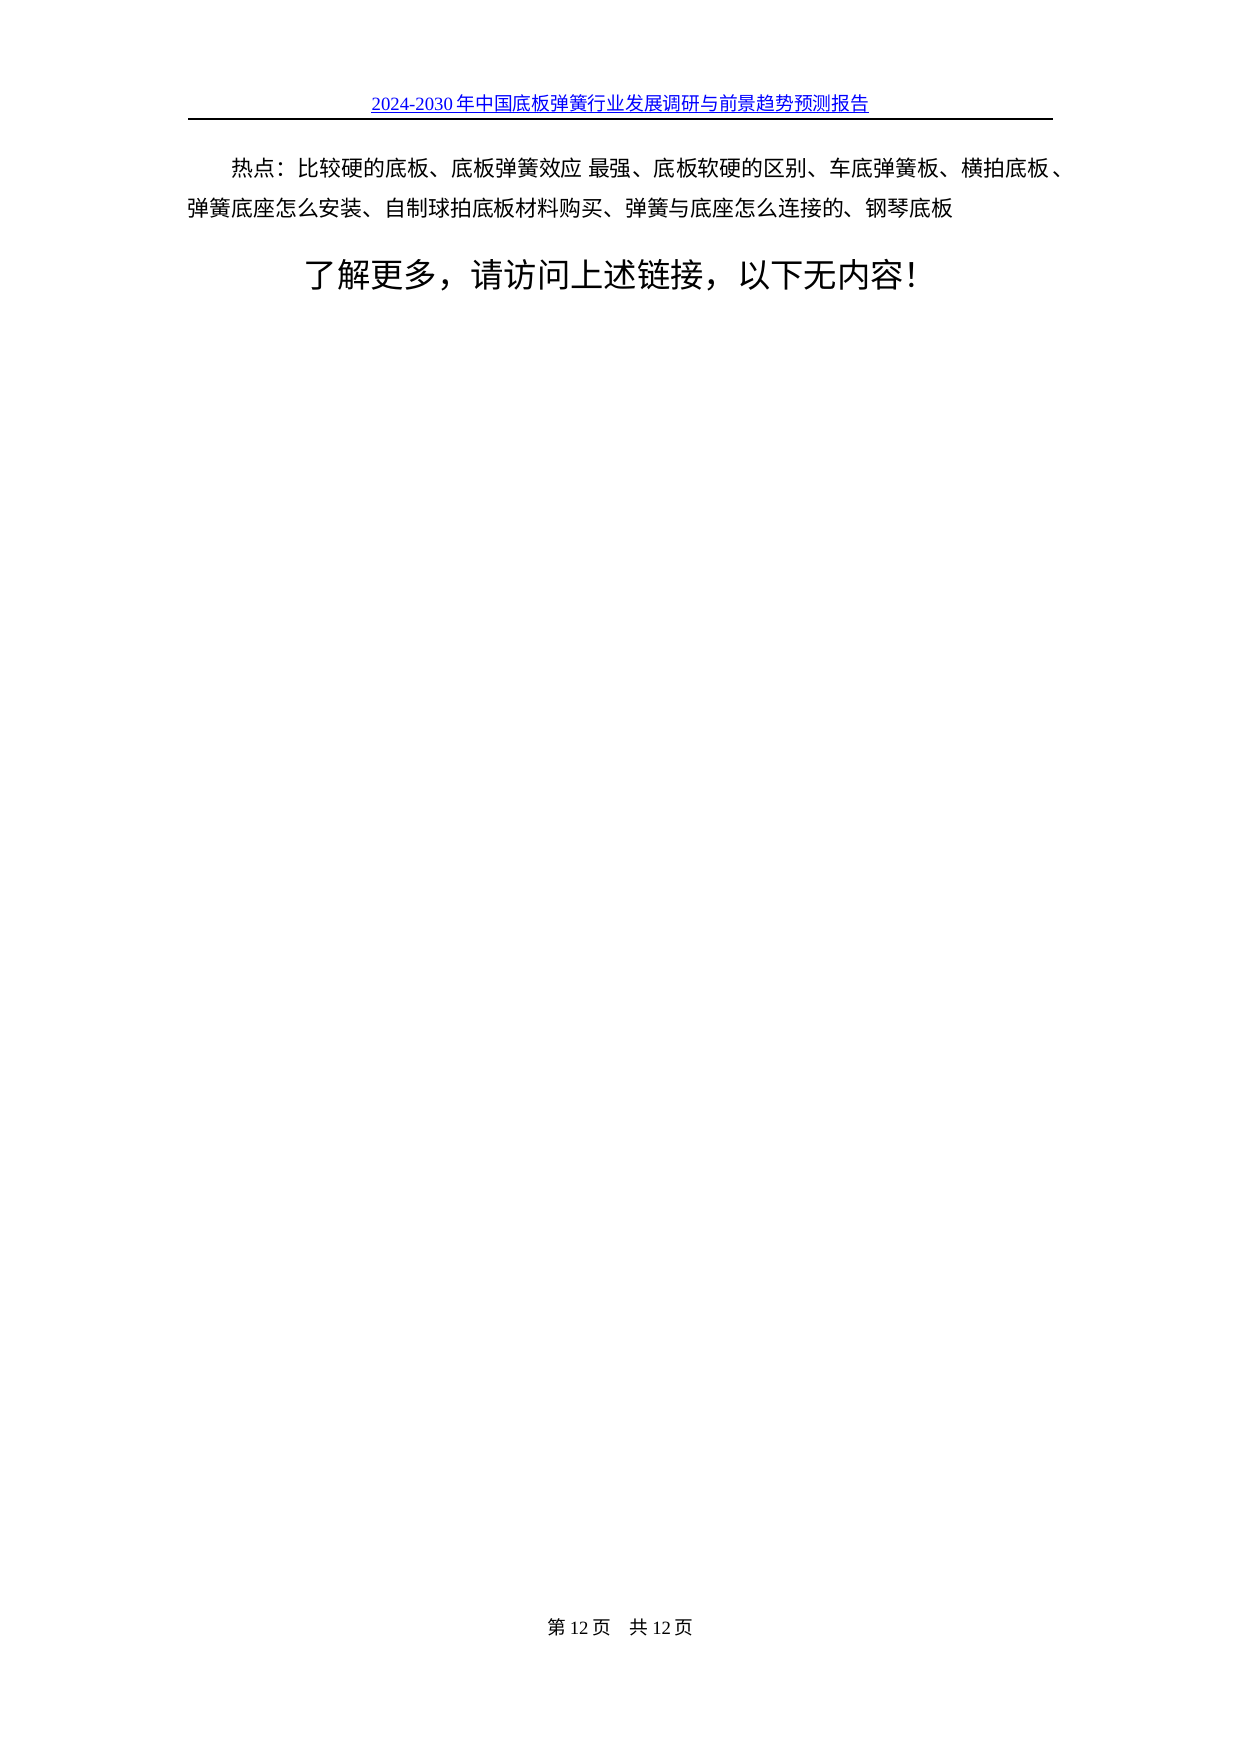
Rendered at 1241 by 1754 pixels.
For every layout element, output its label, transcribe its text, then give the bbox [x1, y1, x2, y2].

title 了解更多，请访问上述链接，以下无内容！ [187, 241, 1053, 306]
text 热点：比较硬的底板、底板弹簧效应 最强、底板软硬的区别、车底弹簧板、横拍底板、弹簧底座怎么安装、自制球拍底板材料购买、弹簧与底座怎么连接的、钢琴底板 [187, 150, 1053, 223]
